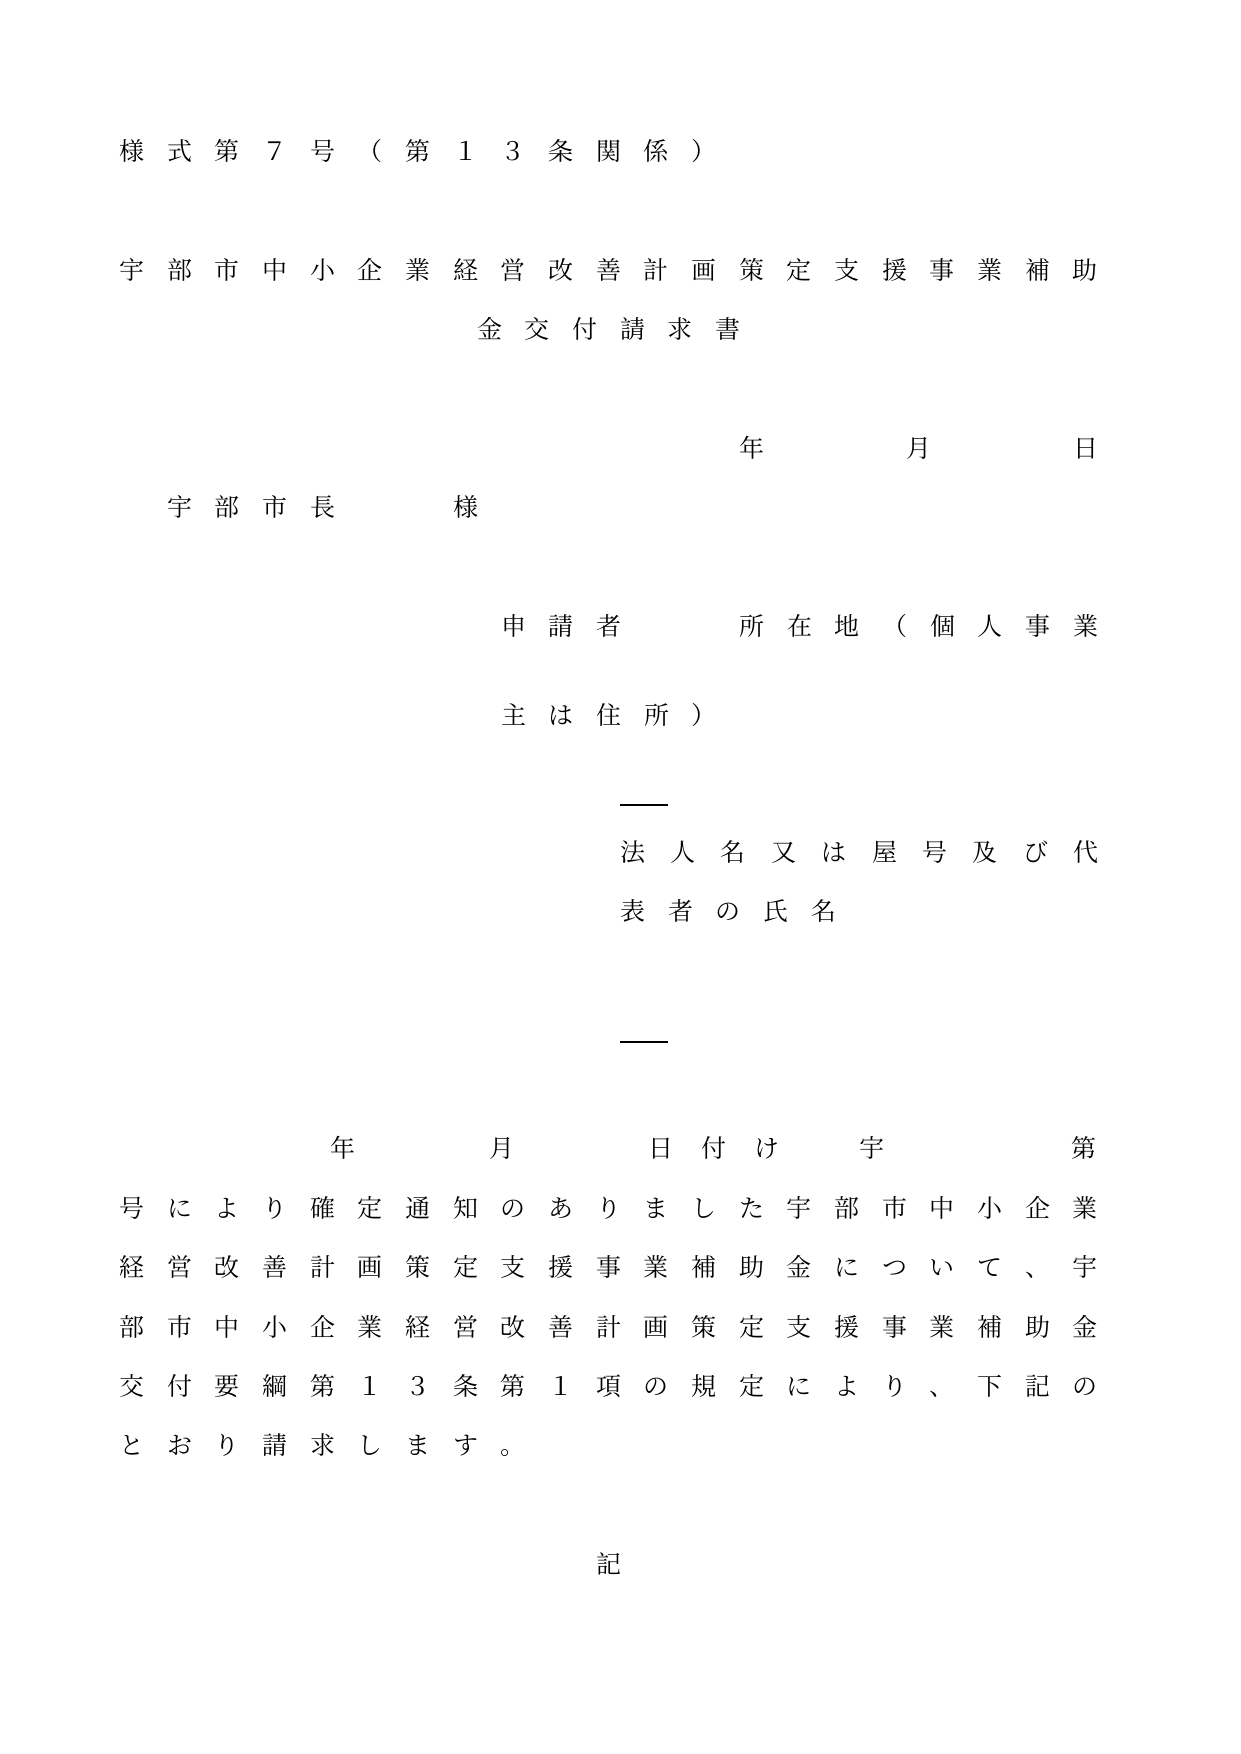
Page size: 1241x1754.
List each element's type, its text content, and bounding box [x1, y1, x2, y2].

text 宇部市中小企業経営改善計画策定支援事業補助金交付請求書 [119, 239, 1121, 357]
text 宇部市長 様 [119, 476, 1121, 536]
text 様式第７号（第１３条関係） [119, 120, 1121, 179]
text 年 月 日付け 宇 第 号により確定通知のありました宇部市中小企業経営改善計画策定支援事業補助金について、宇部市中小企業経営改善計画策定支援事業補助金交付要綱第１３条第１項の規定により、下記のとおり請求します。 [119, 1117, 1121, 1474]
text 記 [119, 1533, 1121, 1592]
text 申請者 所在地（個人事業主は住所） [478, 595, 1121, 743]
text 年 月 日 [119, 417, 1121, 476]
text 法人名又は屋号及び代表者の氏名 [597, 821, 1121, 939]
